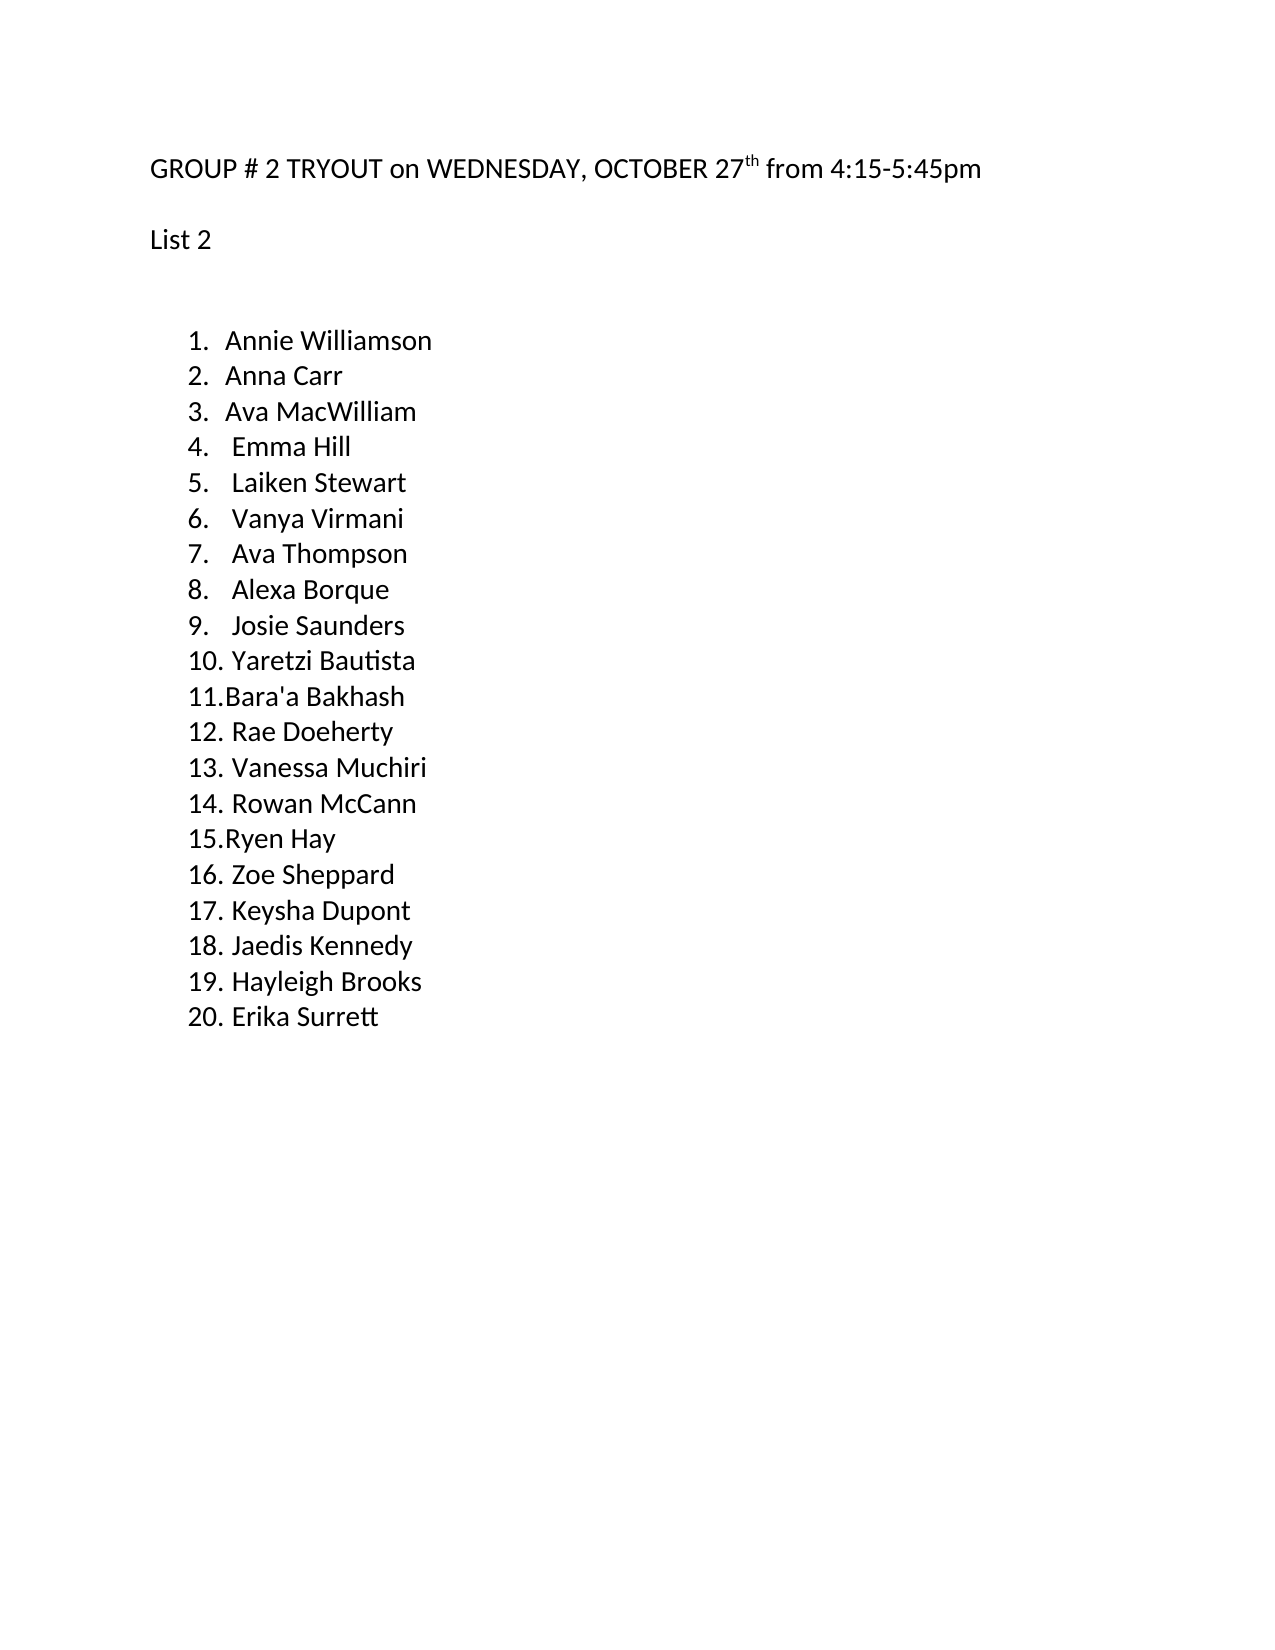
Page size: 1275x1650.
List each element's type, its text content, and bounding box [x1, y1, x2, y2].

list Hayleigh Brooks [187, 963, 1125, 998]
text List 2 [150, 221, 1125, 257]
list Josie Saunders [187, 607, 1125, 642]
list Vanessa Muchiri [187, 749, 1125, 785]
list Ryen Hay [187, 820, 1125, 856]
list Alexa Borque [187, 571, 1125, 607]
list Anna Carr [187, 357, 1125, 393]
list Laiken Stewart [187, 464, 1125, 500]
list Ava MacWilliam [187, 393, 1125, 428]
list Vanya Virmani [187, 500, 1125, 535]
list Jaedis Kennedy [187, 927, 1125, 963]
list Rae Doeherty [187, 713, 1125, 749]
list Emma Hill [187, 428, 1125, 464]
list Erika Surrett [187, 998, 1125, 1034]
list Annie Williamson [187, 322, 1125, 357]
list Ava Thompson [187, 535, 1125, 571]
text GROUP # 2 TRYOUT on WEDNESDAY, OCTOBER 27th from 4:15-5:45pm [150, 150, 1125, 186]
list Keysha Dupont [187, 892, 1125, 927]
list Bara'a Bakhash [187, 678, 1125, 713]
list Yaretzi Bautista [187, 642, 1125, 678]
list Zoe Sheppard [187, 856, 1125, 892]
list Rowan McCann [187, 785, 1125, 820]
